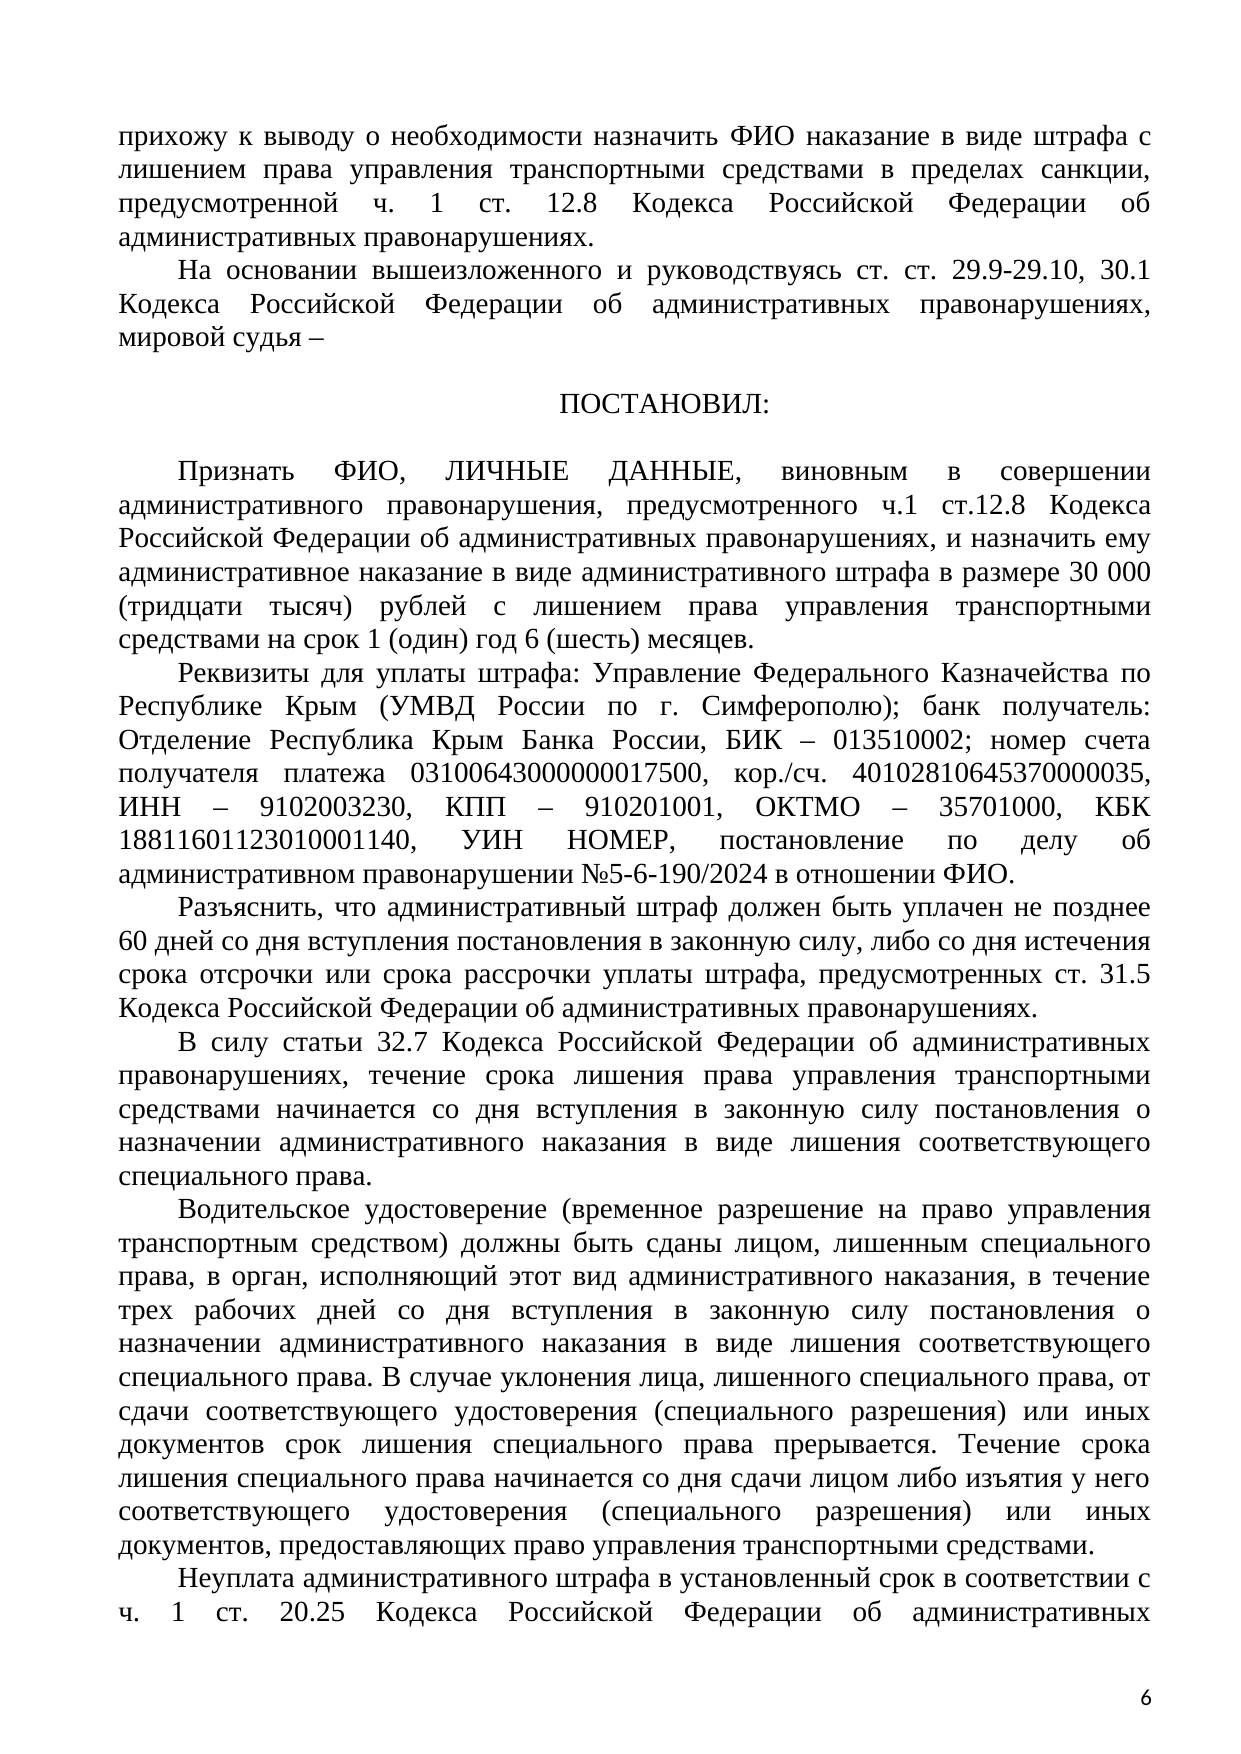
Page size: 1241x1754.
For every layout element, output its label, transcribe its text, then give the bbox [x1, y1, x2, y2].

text Разъяснить, что административный штраф должен быть уплачен не позднее 60 дней со дня вступления постановления в законную силу, либо со дня истечения срока отсрочки или срока рассрочки уплаты штрафа, предусмотренных ст. 31.5 Кодекса Российской Федерации об административных правонарушениях. [118, 889, 1152, 1024]
text На основании вышеизложенного и руководствуясь ст. ст. 29.9-29.10, 30.1 Кодекса Российской Федерации об административных правонарушениях, мировой судья – [118, 252, 1152, 353]
text Реквизиты для уплаты штрафа: Управление Федерального Казначейства по Республике Крым (УМВД России по г. Симферополю); банк получатель: Отделение Республика Крым Банка России, БИК – 013510002; номер счета получателя платежа 03100643000000017500, кор./сч. 40102810645370000035, ИНН – 9102003230, КПП – 910201001, ОКТМО – 35701000, КБК 18811601123010001140, УИН НОМЕР, постановление по делу об административном правонарушении №5-6-190/2024 в отношении ФИО. [118, 655, 1152, 889]
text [118, 1560, 1152, 1627]
text В силу статьи 32.7 Кодекса Российской Федерации об административных правонарушениях, течение срока лишения права управления транспортными средствами начинается со дня вступления в законную силу постановления о назначении административного наказания в виде лишения соответствующего специального права. [118, 1024, 1152, 1191]
text Водительское удостоверение (временное разрешение на право управления транспортным средством) должны быть сданы лицом, лишенным специального права, в орган, исполняющий этот вид административного наказания, в течение трех рабочих дней со дня вступления в законную силу постановления о назначении административного наказания в виде лишения соответствующего специального права. В случае уклонения лица, лишенного специального права, от сдачи соответствующего удостоверения (специального разрешения) или иных документов срок лишения специального права прерывается. Течение срока лишения специального права начинается со дня сдачи лицом либо изъятия у него соответствующего удостоверения (специального разрешения) или иных документов, предоставляющих право управления транспортными средствами. [118, 1191, 1152, 1560]
text ПОСТАНОВИЛ: [118, 386, 1152, 420]
text Признать ФИО, ЛИЧНЫЕ ДАННЫЕ, виновным в совершении административного правонарушения, предусмотренного ч.1 ст.12.8 Кодекса Российской Федерации об административных правонарушениях, и назначить ему административное наказание в виде административного штрафа в размере 30 000 (тридцати тысяч) рублей с лишением права управления транспортными средствами на срок 1 (один) год 6 (шесть) месяцев. [118, 453, 1152, 655]
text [118, 118, 1152, 252]
